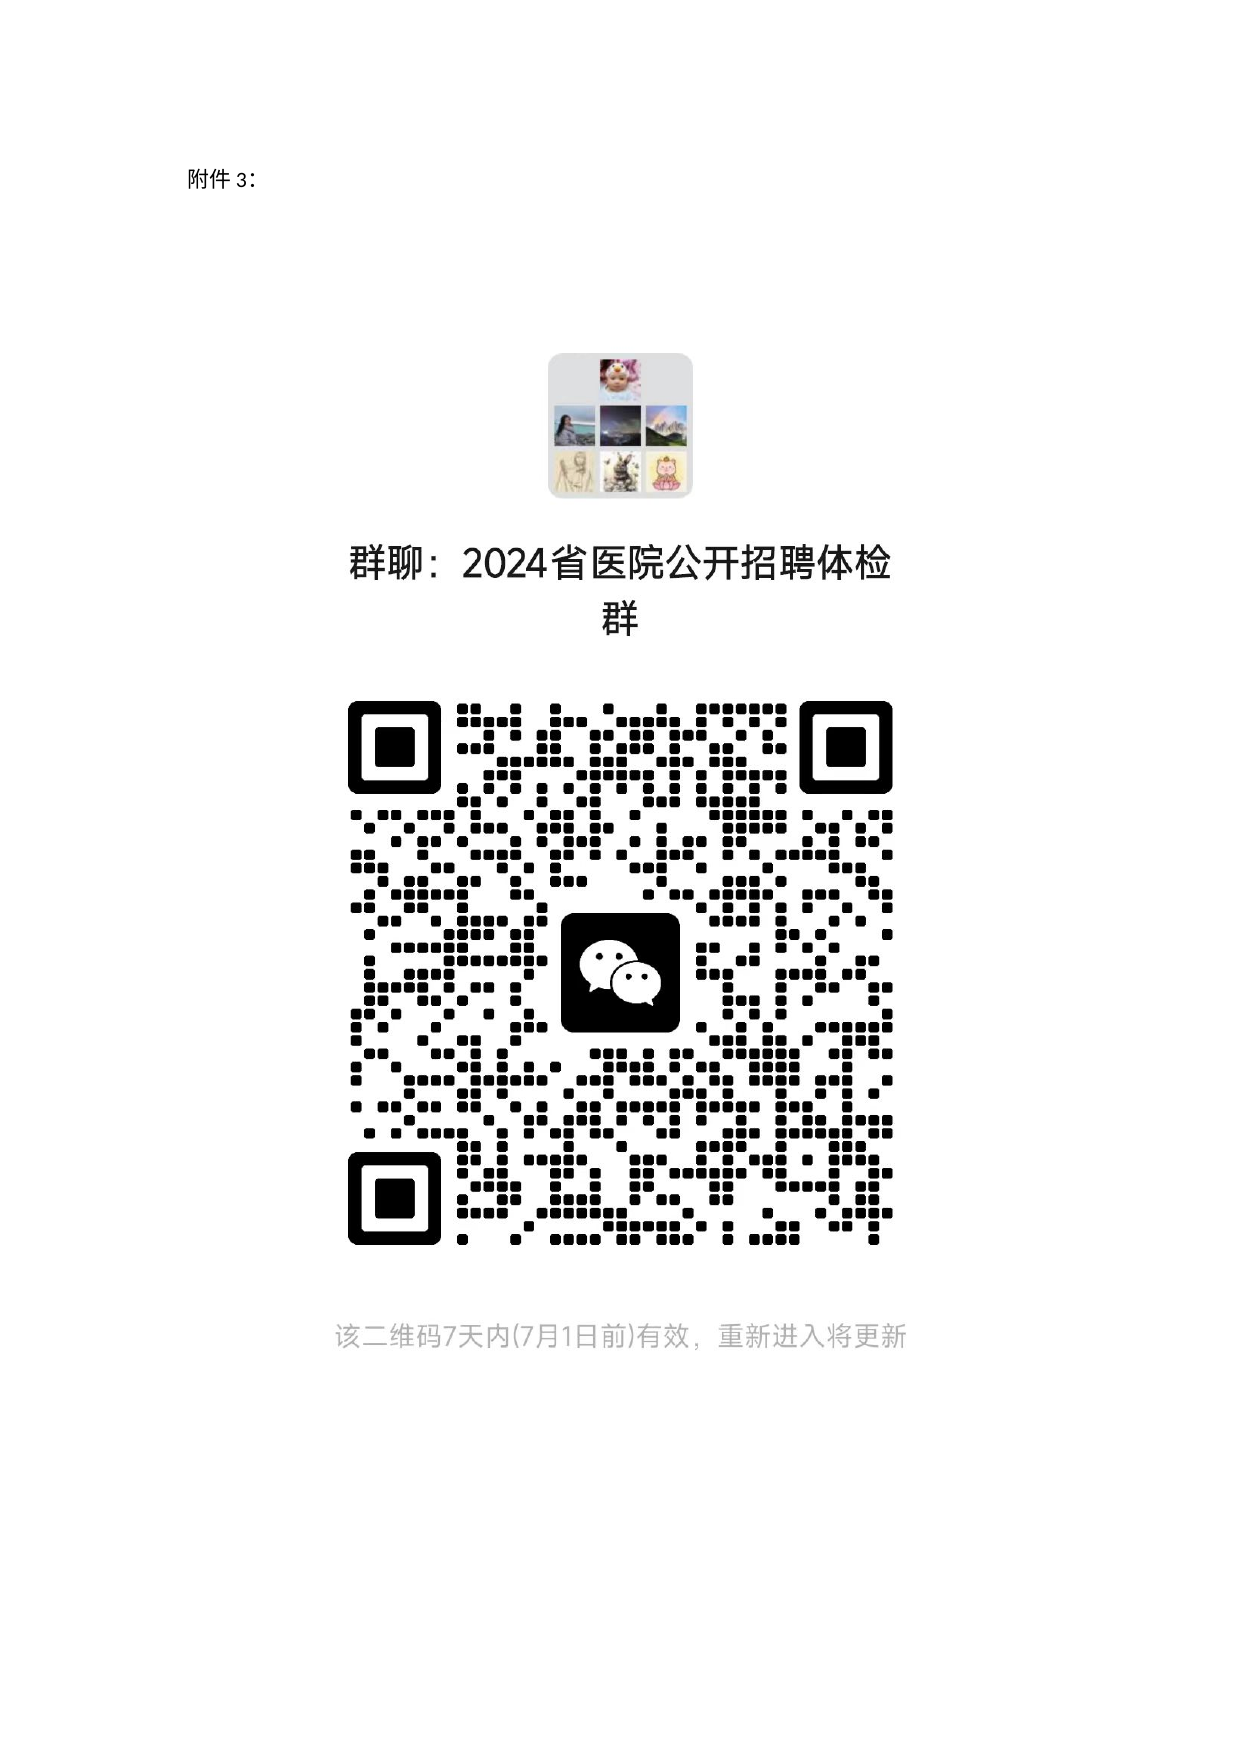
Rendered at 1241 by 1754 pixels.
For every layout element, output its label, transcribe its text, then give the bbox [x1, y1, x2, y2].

picture [187, 227, 1053, 1481]
text 附件3： [187, 162, 1053, 194]
